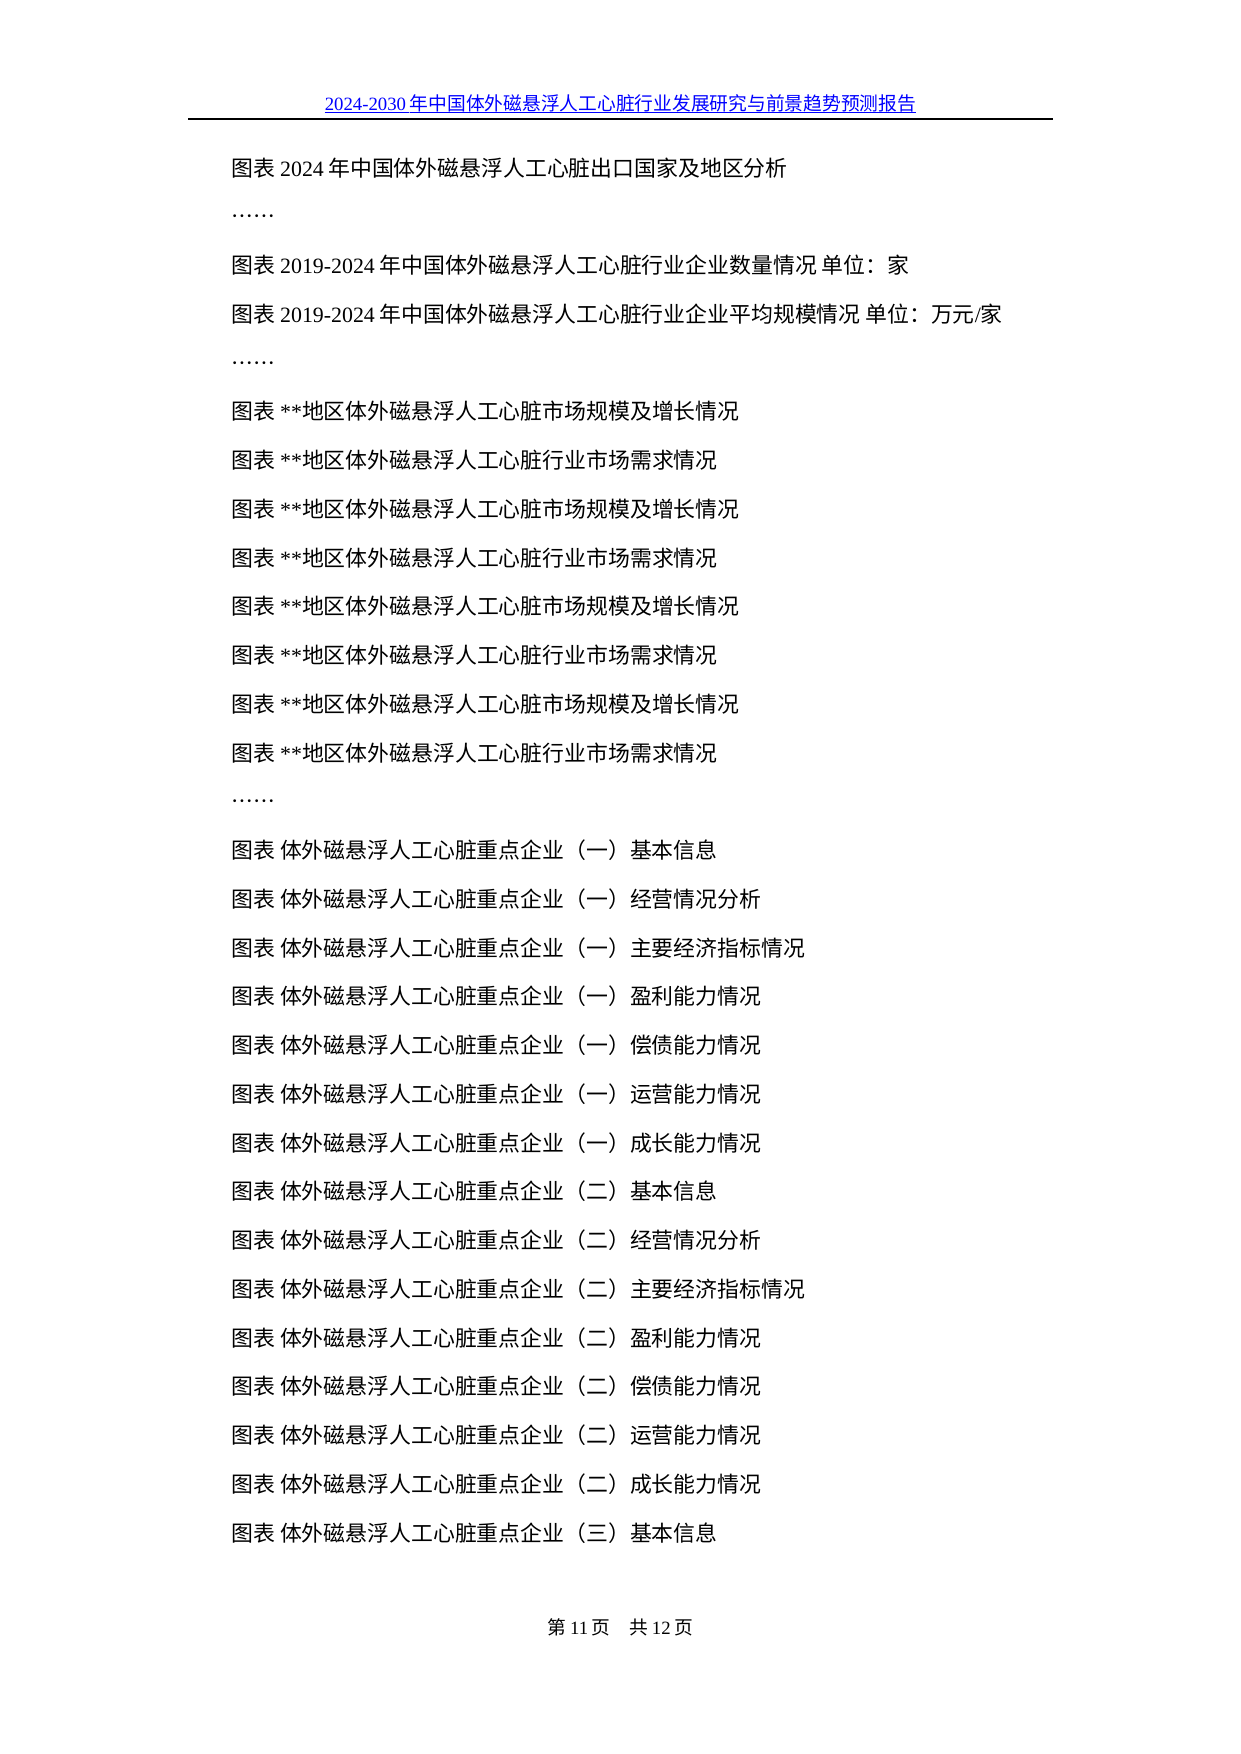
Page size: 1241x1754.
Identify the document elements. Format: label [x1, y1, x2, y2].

text [187, 150, 1053, 1548]
